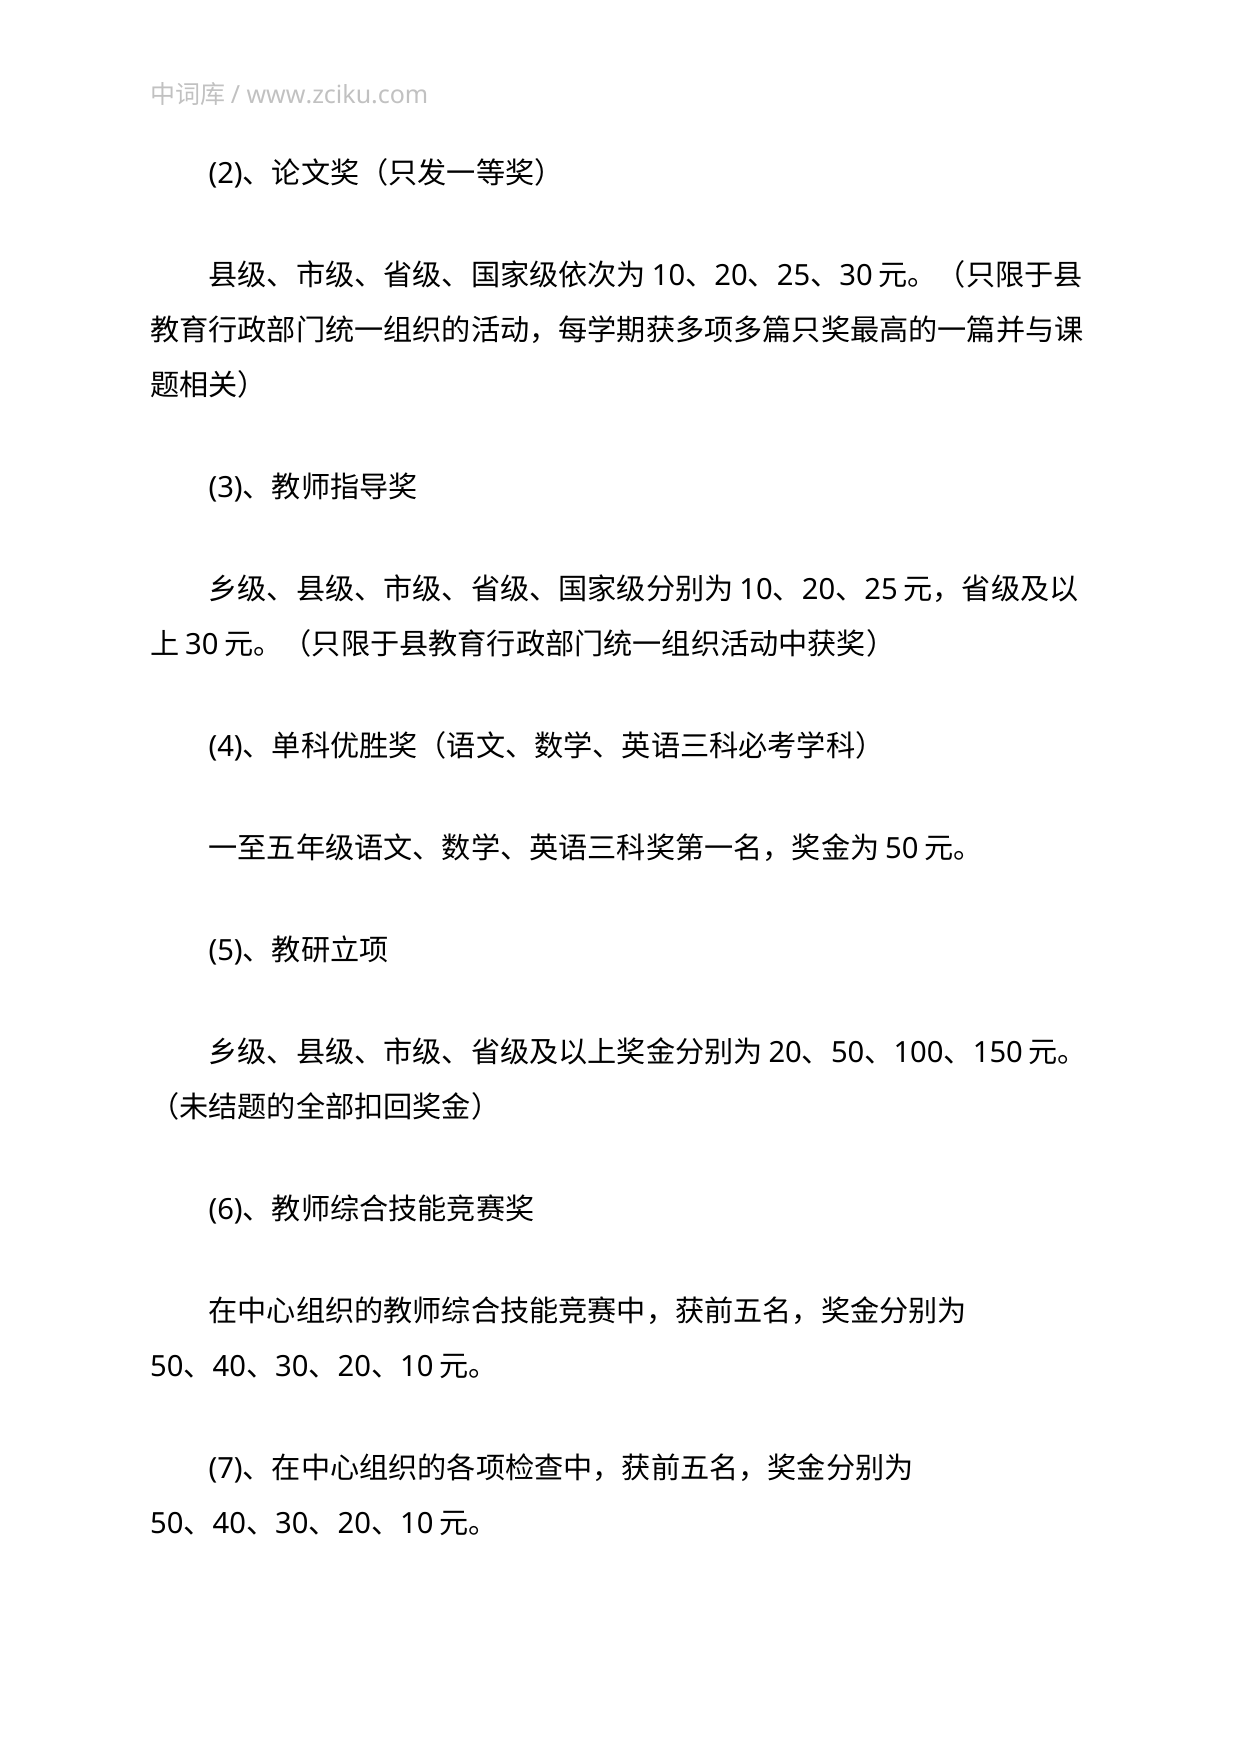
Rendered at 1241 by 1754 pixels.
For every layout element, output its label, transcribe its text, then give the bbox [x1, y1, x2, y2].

text 乡级、县级、市级、省级及以上奖金分别为20、50、100、150元。（未结题的全部扣回奖金） [150, 1028, 1090, 1126]
text (5)、教研立项 [150, 927, 1090, 969]
text 县级、市级、省级、国家级依次为10、20、25、30元。（只限于县教育行政部门统一组织的活动，每学期获多项多篇只奖最高的一篇并与课题相关） [150, 252, 1090, 404]
text 乡级、县级、市级、省级、国家级分别为10、20、25元，省级及以上30元。（只限于县教育行政部门统一组织活动中获奖） [150, 566, 1090, 663]
text 在中心组织的教师综合技能竞赛中，获前五名，奖金分别为50、40、30、20、10元。 [150, 1287, 1090, 1384]
text (4)、单科优胜奖（语文、数学、英语三科必考学科） [150, 723, 1090, 765]
text (7)、在中心组织的各项检查中，获前五名，奖金分别为50、40、30、20、10元。 [150, 1444, 1090, 1542]
text (3)、教师指导奖 [150, 464, 1090, 506]
text (6)、教师综合技能竞赛奖 [150, 1185, 1090, 1228]
text 一至五年级语文、数学、英语三科奖第一名，奖金为50元。 [150, 824, 1090, 867]
text (2)、论文奖（只发一等奖） [150, 150, 1090, 192]
